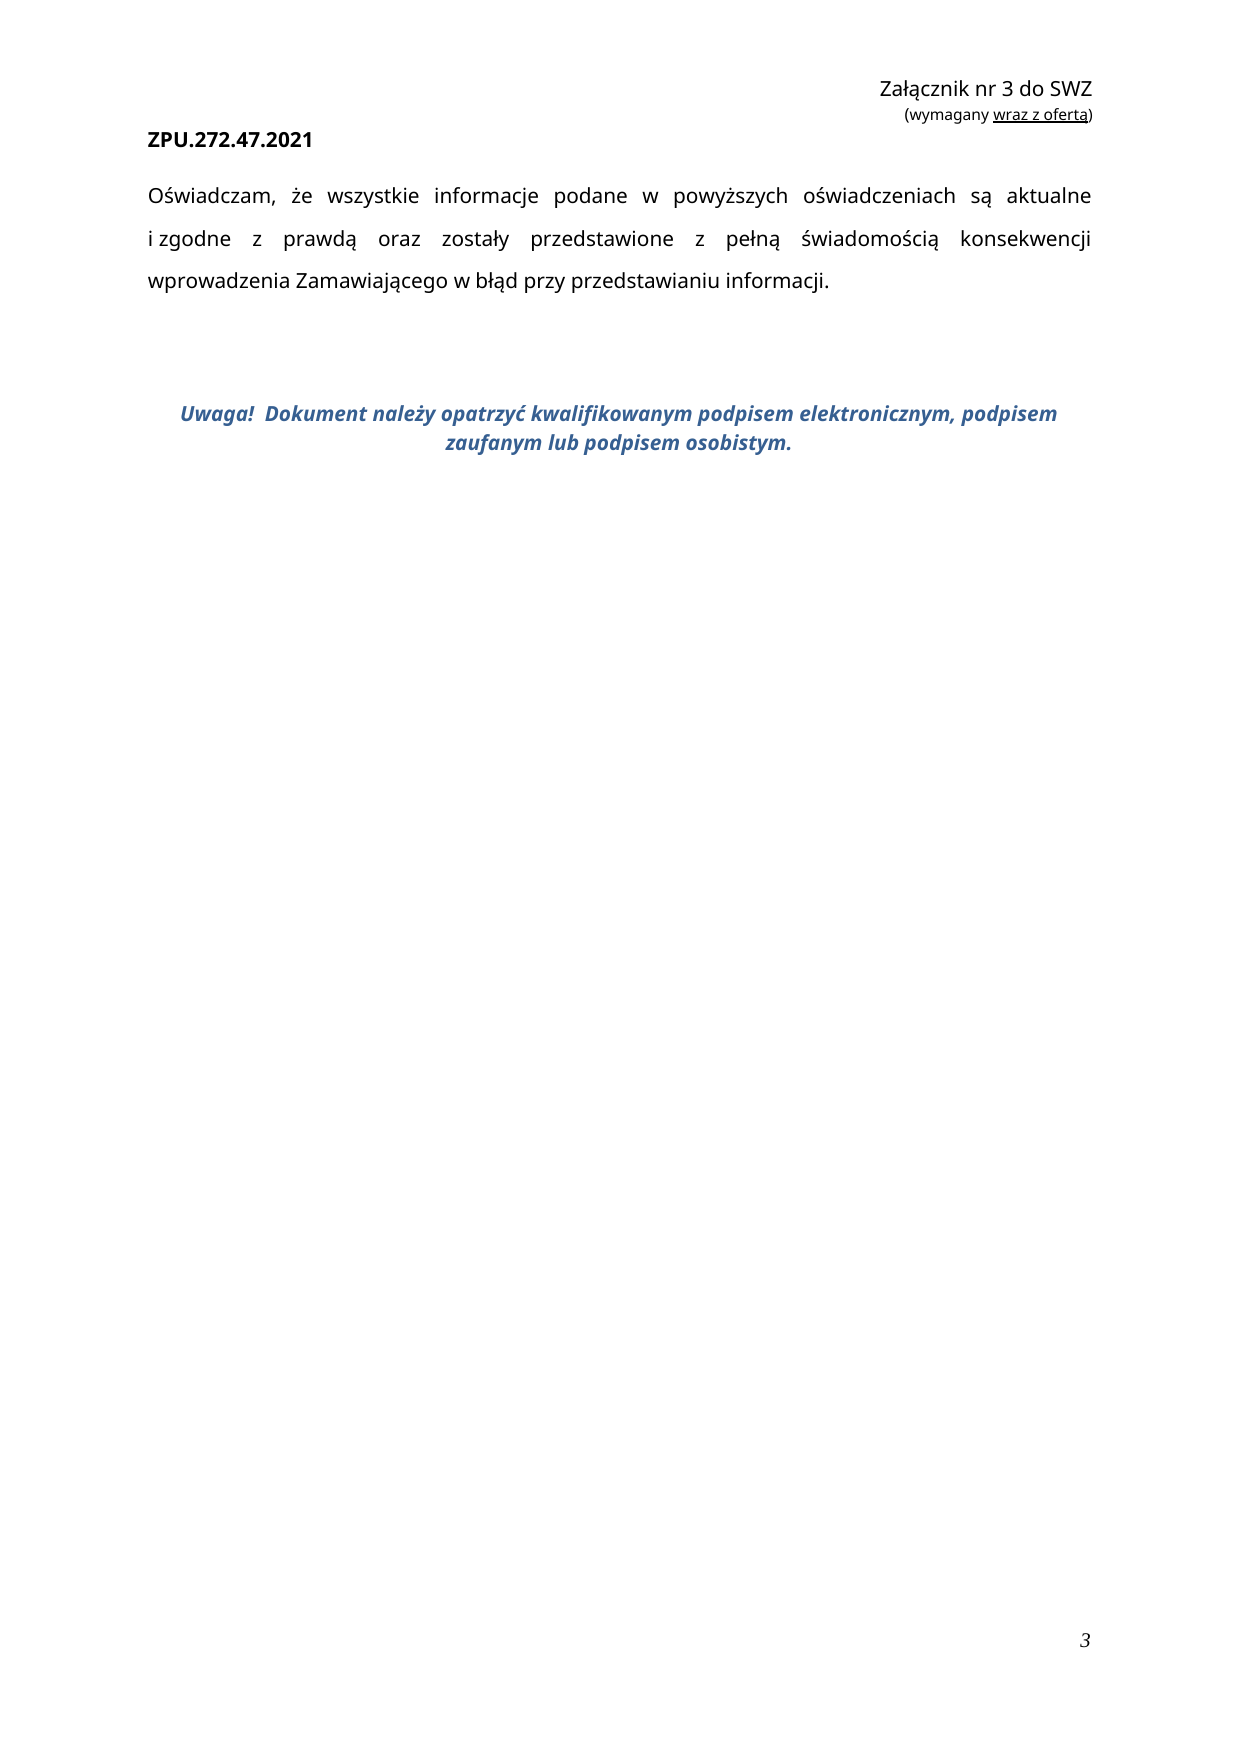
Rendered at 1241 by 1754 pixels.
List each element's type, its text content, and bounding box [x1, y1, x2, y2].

text Oświadczam, że wszystkie informacje podane w powyższych oświadczeniach są aktualne i zgodne z prawdą oraz zostały przedstawione z pełną świadomością konsekwencji wprowadzenia Zamawiającego w błąd przy przedstawianiu informacji. [148, 181, 1092, 295]
text Uwaga! Dokument należy opatrzyć kwalifikowanym podpisem elektronicznym, podpisem zaufanym lub podpisem osobistym. [148, 399, 1092, 456]
